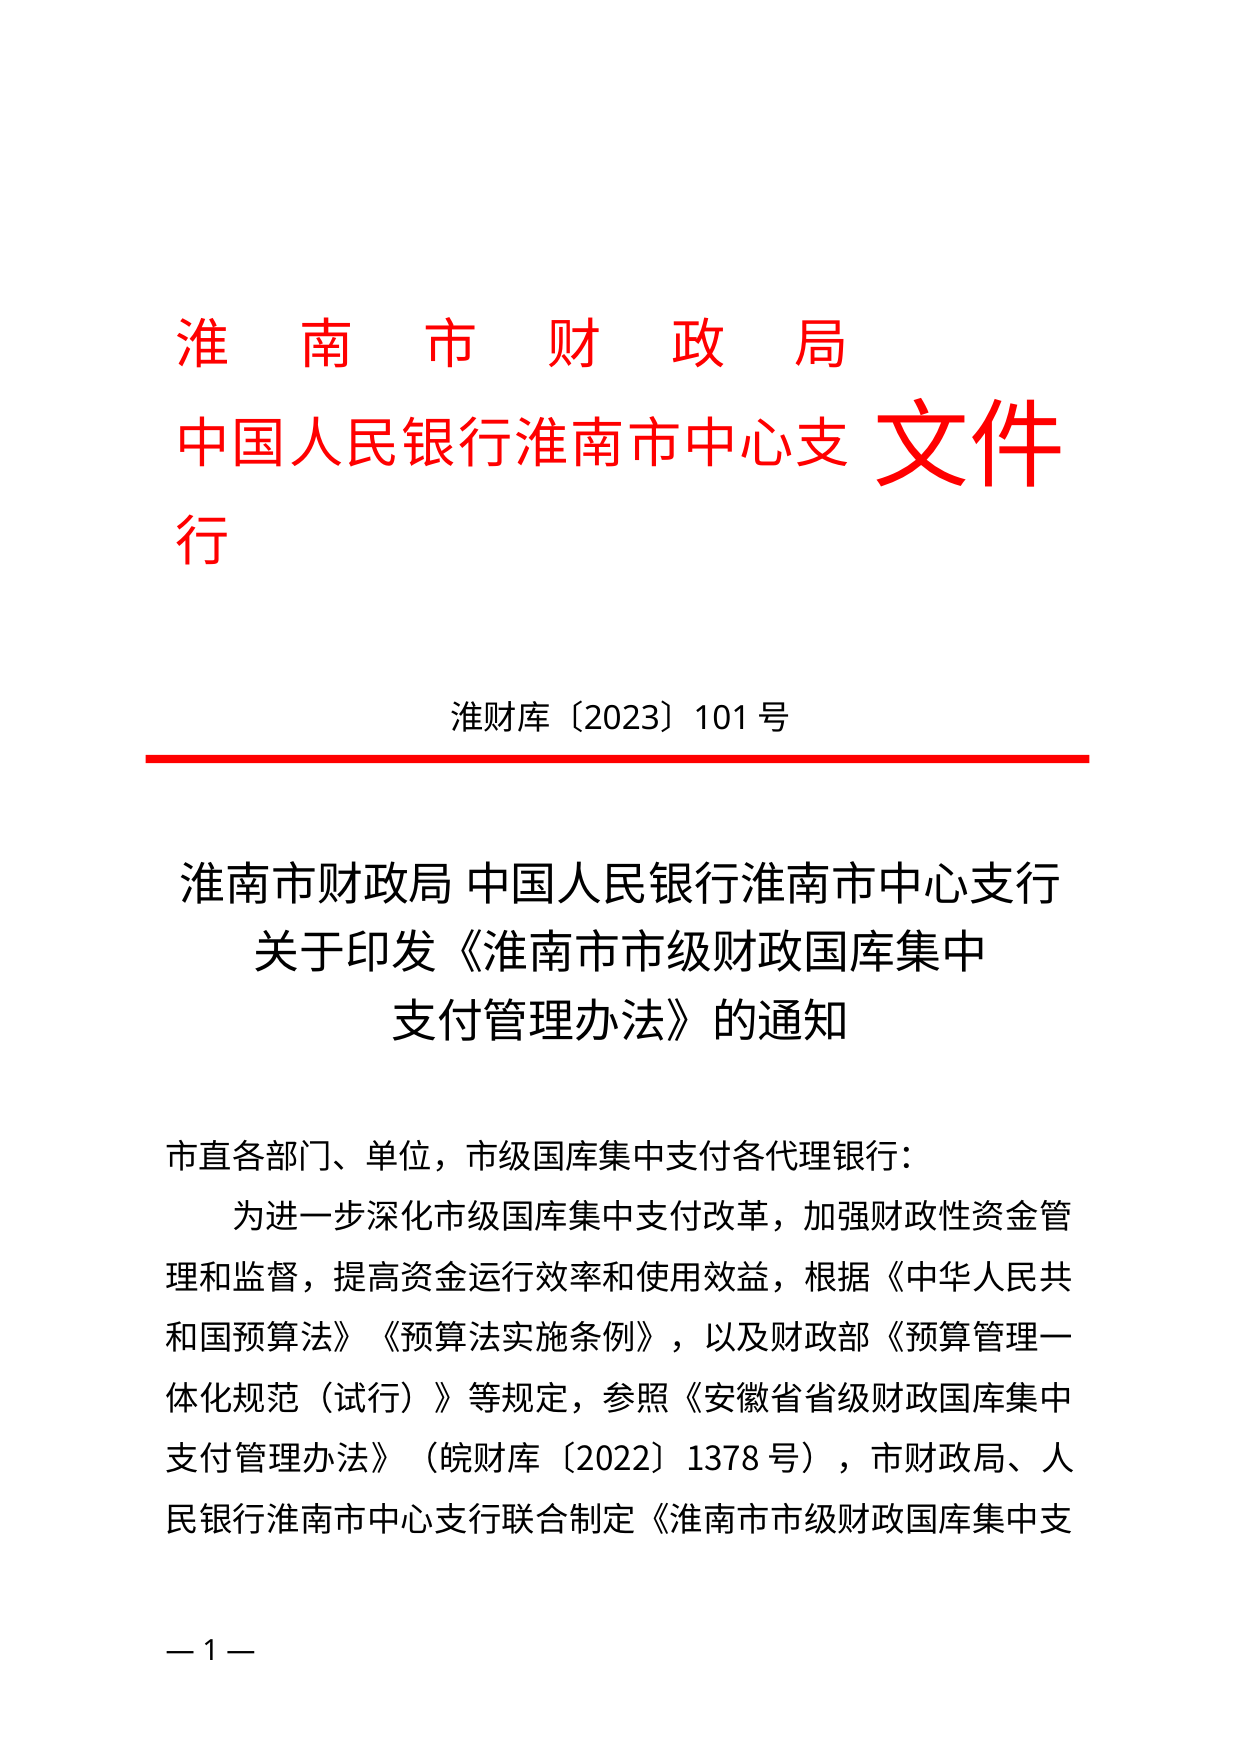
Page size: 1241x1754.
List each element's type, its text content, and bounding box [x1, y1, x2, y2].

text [165, 1181, 1075, 1543]
text 淮财库〔2023〕101号 [165, 683, 1075, 748]
text 支付管理办法》的通知 [165, 983, 1075, 1051]
table_cell 中国人民银行淮南市中心支行 [164, 390, 862, 585]
text 淮南市财政局 中国人民银行淮南市中心支行关于印发《淮南市市级财政国库集中 [165, 845, 1075, 983]
table_header 淮 南 市 财 政 局 [164, 290, 862, 390]
table_header 文件 [862, 290, 1076, 585]
text 市直各部门、单位，市级国库集中支付各代理银行： [165, 1120, 1075, 1181]
